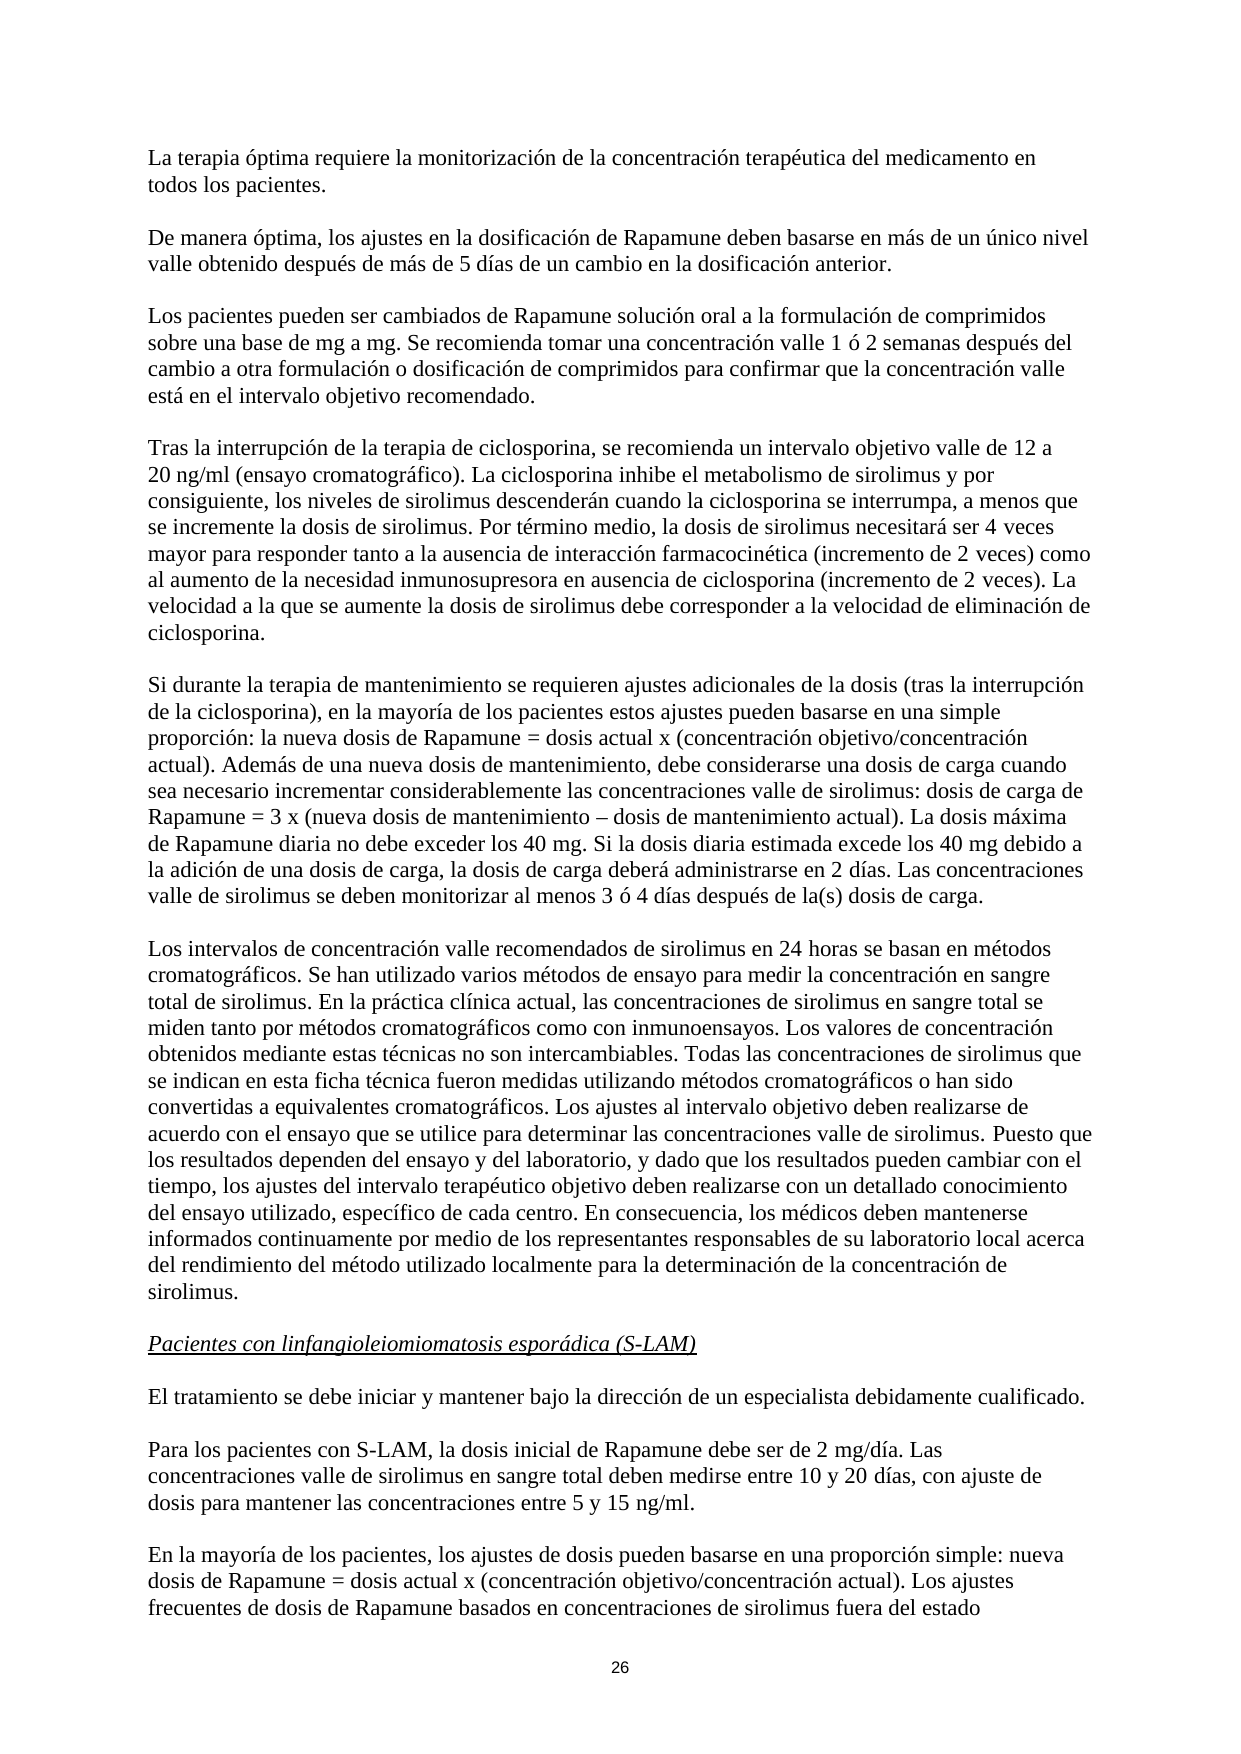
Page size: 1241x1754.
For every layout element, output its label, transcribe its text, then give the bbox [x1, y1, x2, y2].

text Los intervalos de concentración valle recomendados de sirolimus en 24 horas se basan en métodos cromatográficos. Se han utilizado varios métodos de ensayo para medir la concentración en sangre total de sirolimus. En la práctica clínica actual, las concentraciones de sirolimus en sangre total se miden tanto por métodos cromatográficos como con inmunoensayos. Los valores de concentración obtenidos mediante estas técnicas no son intercambiables. Todas las concentraciones de sirolimus que se indican en esta ficha técnica fueron medidas utilizando métodos cromatográficos o han sido convertidas a equivalentes cromatográficos. Los ajustes al intervalo objetivo deben realizarse de acuerdo con el ensayo que se utilice para determinar las concentraciones valle de sirolimus. Puesto que los resultados dependen del ensayo y del laboratorio, y dado que los resultados pueden cambiar con el tiempo, los ajustes del intervalo terapéutico objetivo deben realizarse con un detallado conocimiento del ensayo utilizado, específico de cada centro. En consecuencia, los médicos deben mantenerse informados continuamente por medio de los representantes responsables de su laboratorio local acerca del rendimiento del método utilizado localmente para la determinación de la concentración de sirolimus. [148, 935, 1093, 1304]
text Tras la interrupción de la terapia de ciclosporina, se recomienda un intervalo objetivo valle de 20 ng/ml (ensayo cromatográfico). La ciclosporina inhibe el metabolismo de sirolimus y por consiguiente, los niveles de sirolimus descenderán cuando la ciclosporina se interrumpa, a menos que se incremente la dosis de sirolimus. Por término medio, la dosis de sirolimus necesitará ser 4 veces mayor para responder tanto a la ausencia de interacción farmacocinética (incremento de 2 veces) como al aumento de la necesidad inmunosupresora en ausencia de ciclosporina (incremento de 2 veces). La velocidad a la que se aumente la dosis de sirolimus debe corresponder a la velocidad de eliminación de ciclosporina. [148, 434, 1093, 645]
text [148, 1541, 1093, 1620]
text Los pacientes pueden ser cambiados de Rapamune solución oral a la formulación de comprimidos sobre una base de mg a mg. Se recomienda tomar una concentración valle 1 ó 2 semanas después del cambio a otra formulación o dosificación de comprimidos para confirmar que la concentración valle está en el intervalo objetivo recomendado. [148, 303, 1093, 408]
text Pacientes con linfangioleiomiomatosis esporádica (S-LAM) [148, 1330, 1093, 1357]
text Si durante la terapia de mantenimiento se requieren ajustes adicionales de la dosis (tras la interrupción de la ciclosporina), en la mayoría de los pacientes estos ajustes pueden basarse en una simple proporción: la nueva dosis de Rapamune = dosis actual x (concentración objetivo/concentración actual). Además de una nueva dosis de mantenimiento, debe considerarse una dosis de carga cuando sea necesario incrementar considerablemente las concentraciones valle de sirolimus: dosis de carga de Rapamune = 3 x (nueva dosis de mantenimiento – dosis de mantenimiento actual). La dosis máxima de Rapamune diaria no debe exceder los 40 mg. Si la dosis diaria estimada excede los 40 mg debido a la adición de una dosis de carga, la dosis de carga deberá administrarse en 2 días. Las concentraciones valle de sirolimus se deben monitorizar al menos 3 ó 4 días después de la(s) dosis de carga. [148, 672, 1093, 909]
text Para los pacientes con S-LAM, la dosis inicial de Rapamune debe ser de 2 mg/día. Las concentraciones valle de sirolimus en sangre total deben medirse entre 10 y 20 días, con ajuste de dosis para mantener las concentraciones entre 5 y 15 ng/ml. [148, 1436, 1093, 1515]
text La terapia óptima requiere la monitorización de la concentración terapéutica del medicamento en todos los pacientes. [148, 144, 1093, 197]
text De manera óptima, los ajustes en la dosificación de Rapamune deben basarse en más de un único nivel valle obtenido después de más de 5 días de un cambio en la dosificación anterior. [148, 223, 1093, 276]
text El tratamiento se debe iniciar y mantener bajo la dirección de un especialista debidamente cualificado. [148, 1383, 1093, 1409]
